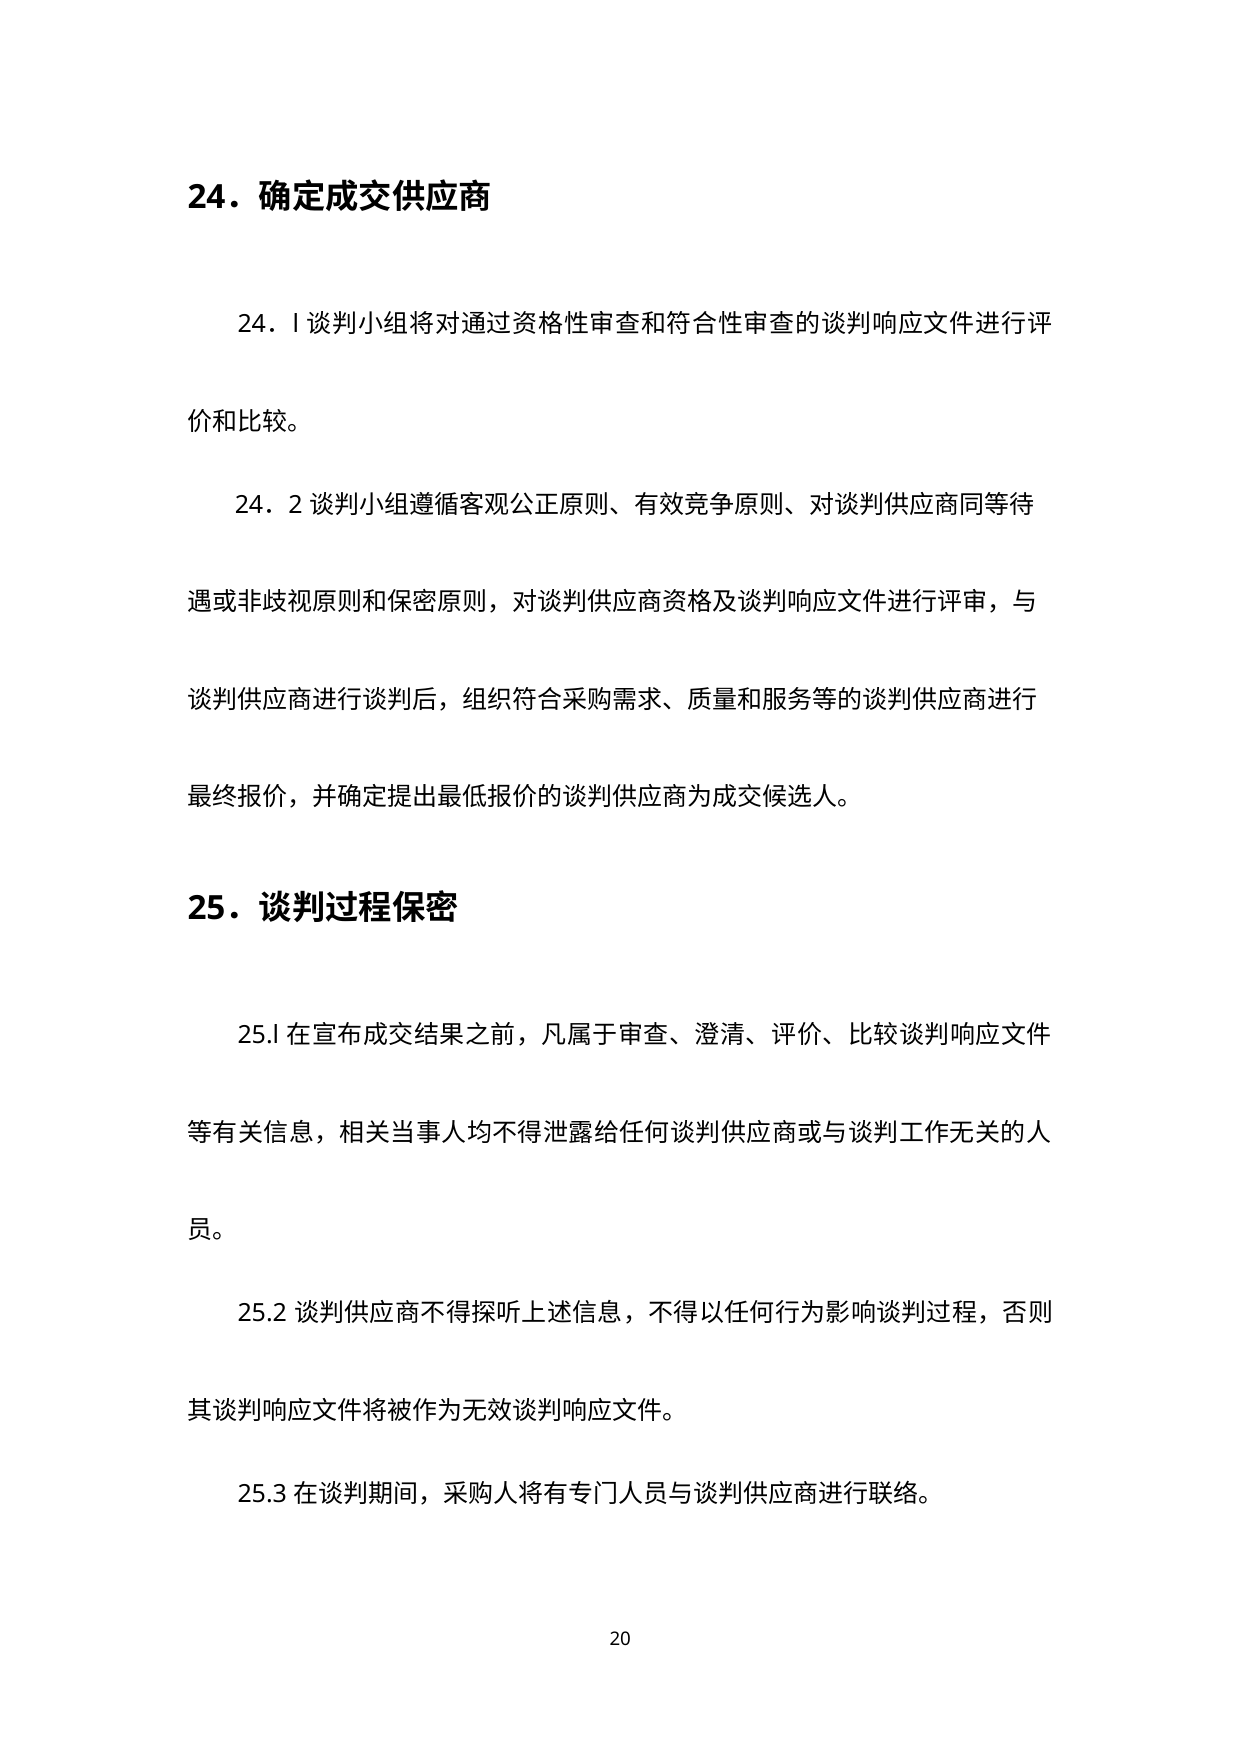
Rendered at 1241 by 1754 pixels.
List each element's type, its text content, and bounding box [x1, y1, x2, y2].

subtitle 24．确定成交供应商 [187, 162, 1053, 227]
text 24．2 谈判小组遵循客观公正原则、有效竞争原则、对谈判供应商同等待遇或非歧视原则和保密原则，对谈判供应商资格及谈判响应文件进行评审，与谈判供应商进行谈判后，组织符合采购需求、质量和服务等的谈判供应商进行最终报价，并确定提出最低报价的谈判供应商为成交候选人。 [187, 470, 1051, 827]
list 25.3 在谈判期间，采购人将有专门人员与谈判供应商进行联络。 [187, 1459, 1053, 1524]
list 24．l 谈判小组将对通过资格性审查和符合性审查的谈判响应文件进行评价和比较。 [187, 289, 1053, 452]
list 25.2 谈判供应商不得探听上述信息，不得以任何行为影响谈判过程，否则其谈判响应文件将被作为无效谈判响应文件。 [187, 1278, 1053, 1441]
subtitle 25．谈判过程保密 [187, 873, 1053, 938]
list 25.l 在宣布成交结果之前，凡属于审查、澄清、评价、比较谈判响应文件等有关信息，相关当事人均不得泄露给任何谈判供应商或与谈判工作无关的人员。 [187, 1000, 1053, 1260]
